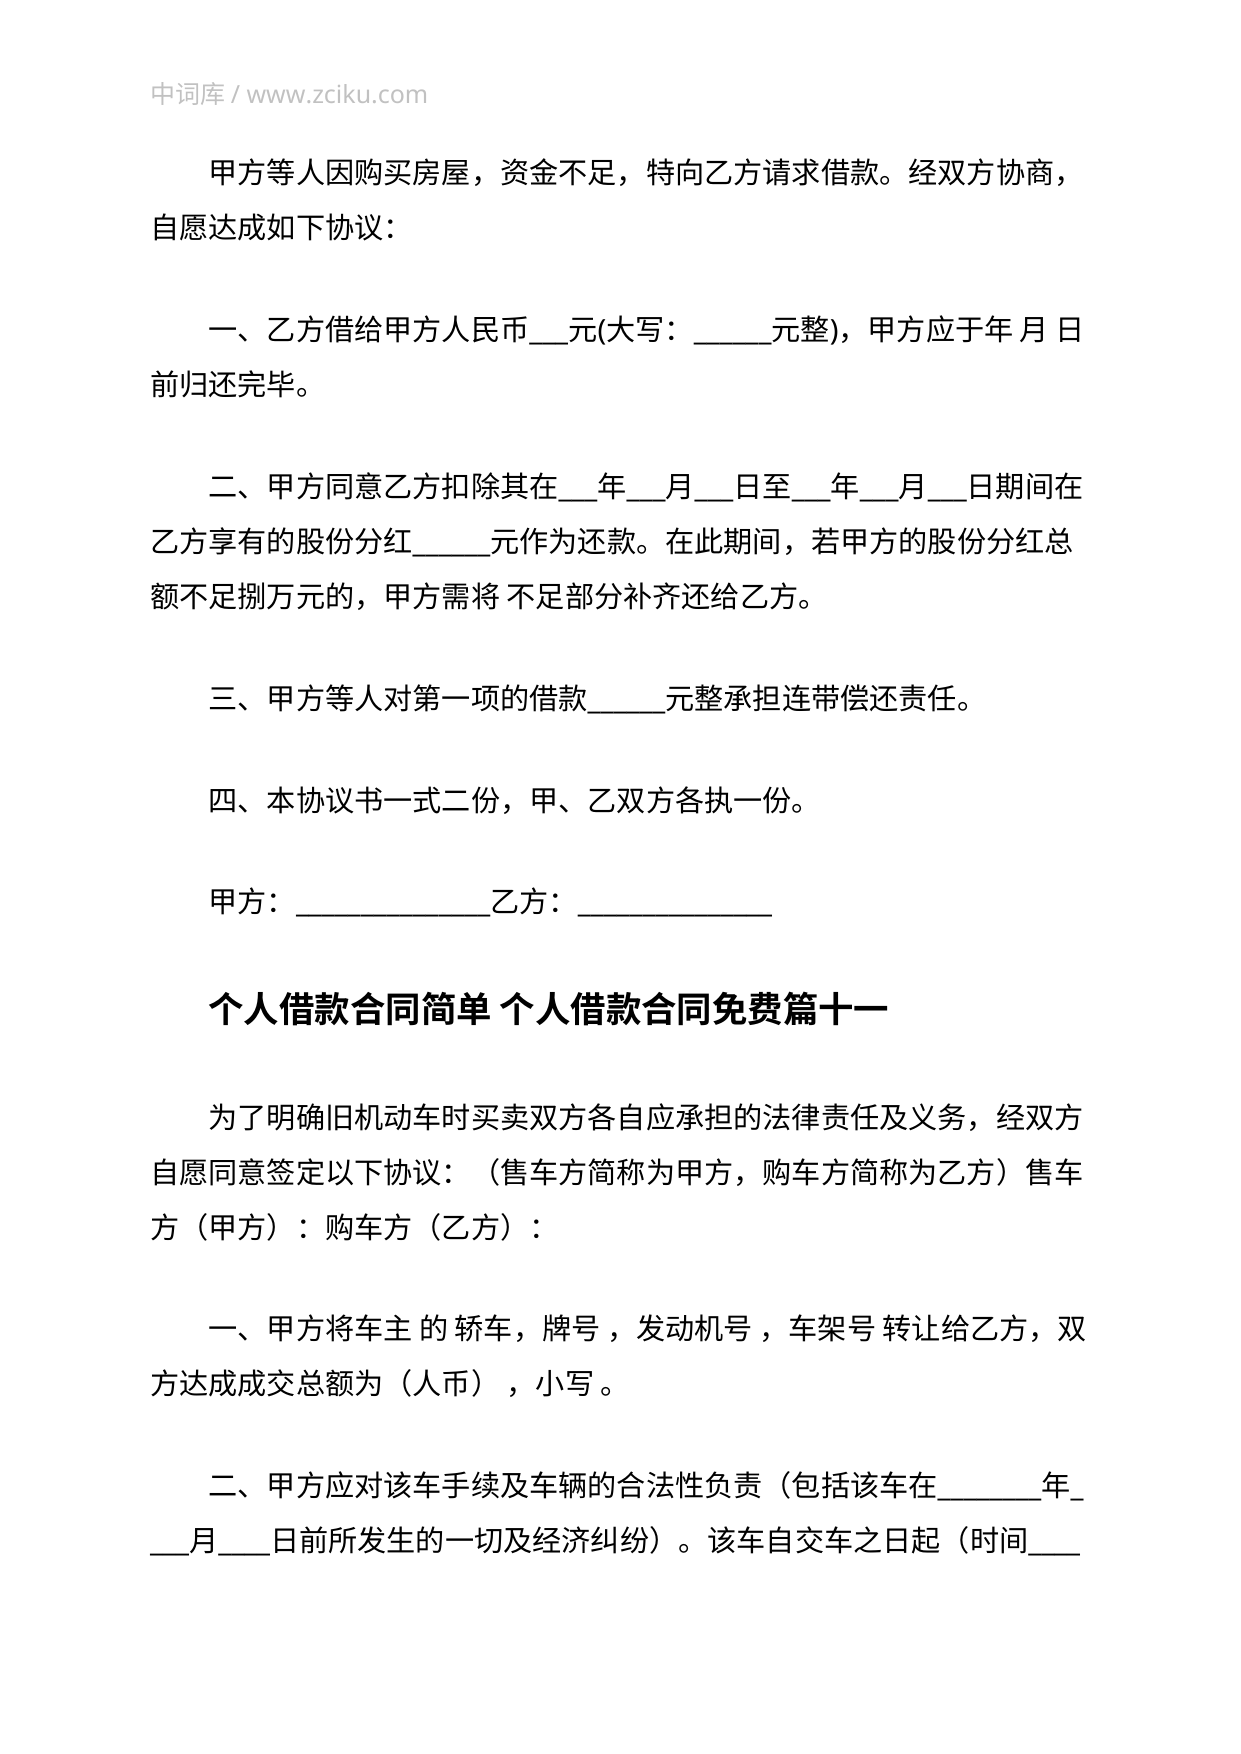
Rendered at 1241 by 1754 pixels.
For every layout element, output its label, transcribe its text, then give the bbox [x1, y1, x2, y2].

text 二、甲方同意乙方扣除其在___年___月___日至___年___月___日期间在乙方享有的股份分红______元作为还款。在此期间，若甲方的股份分红总额不足捌万元的，甲方需将 不足部分补齐还给乙方。 [150, 463, 1090, 616]
text 四、本协议书一式二份，甲、乙双方各执一份。 [150, 777, 1090, 819]
text 个人借款合同简单 个人借款合同免费篇十一 [150, 981, 1090, 1032]
text 一、乙方借给甲方人民币___元(大写：______元整)，甲方应于年 月 日前归还完毕。 [150, 307, 1090, 404]
text 甲方等人因购买房屋，资金不足，特向乙方请求借款。经双方协商，自愿达成如下协议： [150, 150, 1090, 247]
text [150, 1463, 1090, 1560]
text 为了明确旧机动车时买卖双方各自应承担的法律责任及义务，经双方自愿同意签定以下协议：（售车方简称为甲方，购车方简称为乙方）售车方（甲方）：购车方（乙方）： [150, 1094, 1090, 1246]
text 三、甲方等人对第一项的借款______元整承担连带偿还责任。 [150, 675, 1090, 718]
text 甲方：_______________乙方：_______________ [150, 879, 1090, 921]
text 一、甲方将车主 的 轿车，牌号 ，发动机号 ，车架号 转让给乙方，双方达成成交总额为（人币） ，小写 。 [150, 1306, 1090, 1403]
